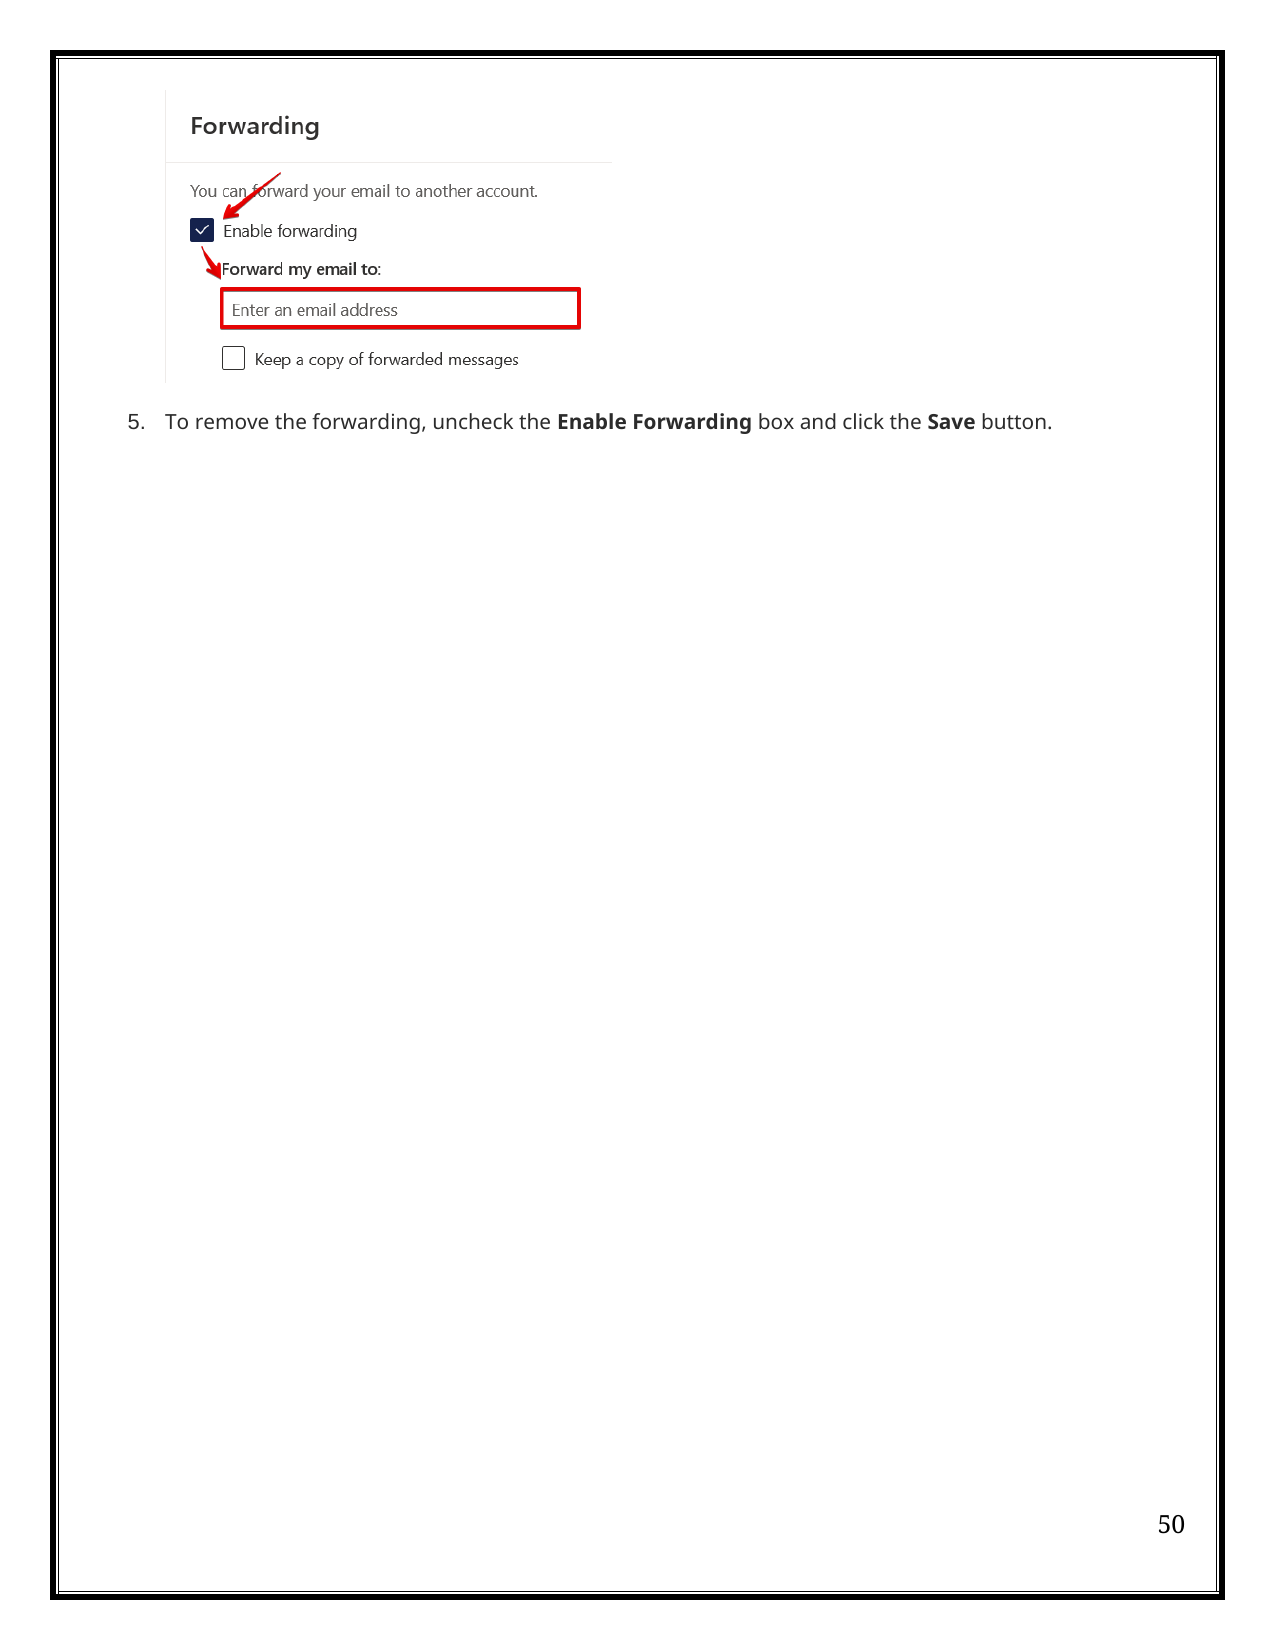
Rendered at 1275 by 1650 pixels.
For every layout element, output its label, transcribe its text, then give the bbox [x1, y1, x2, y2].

list To remove the forwarding, uncheck the Enable Forwarding box and click the Save button. [127, 407, 1185, 436]
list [127, 90, 1185, 407]
picture [165, 90, 612, 383]
